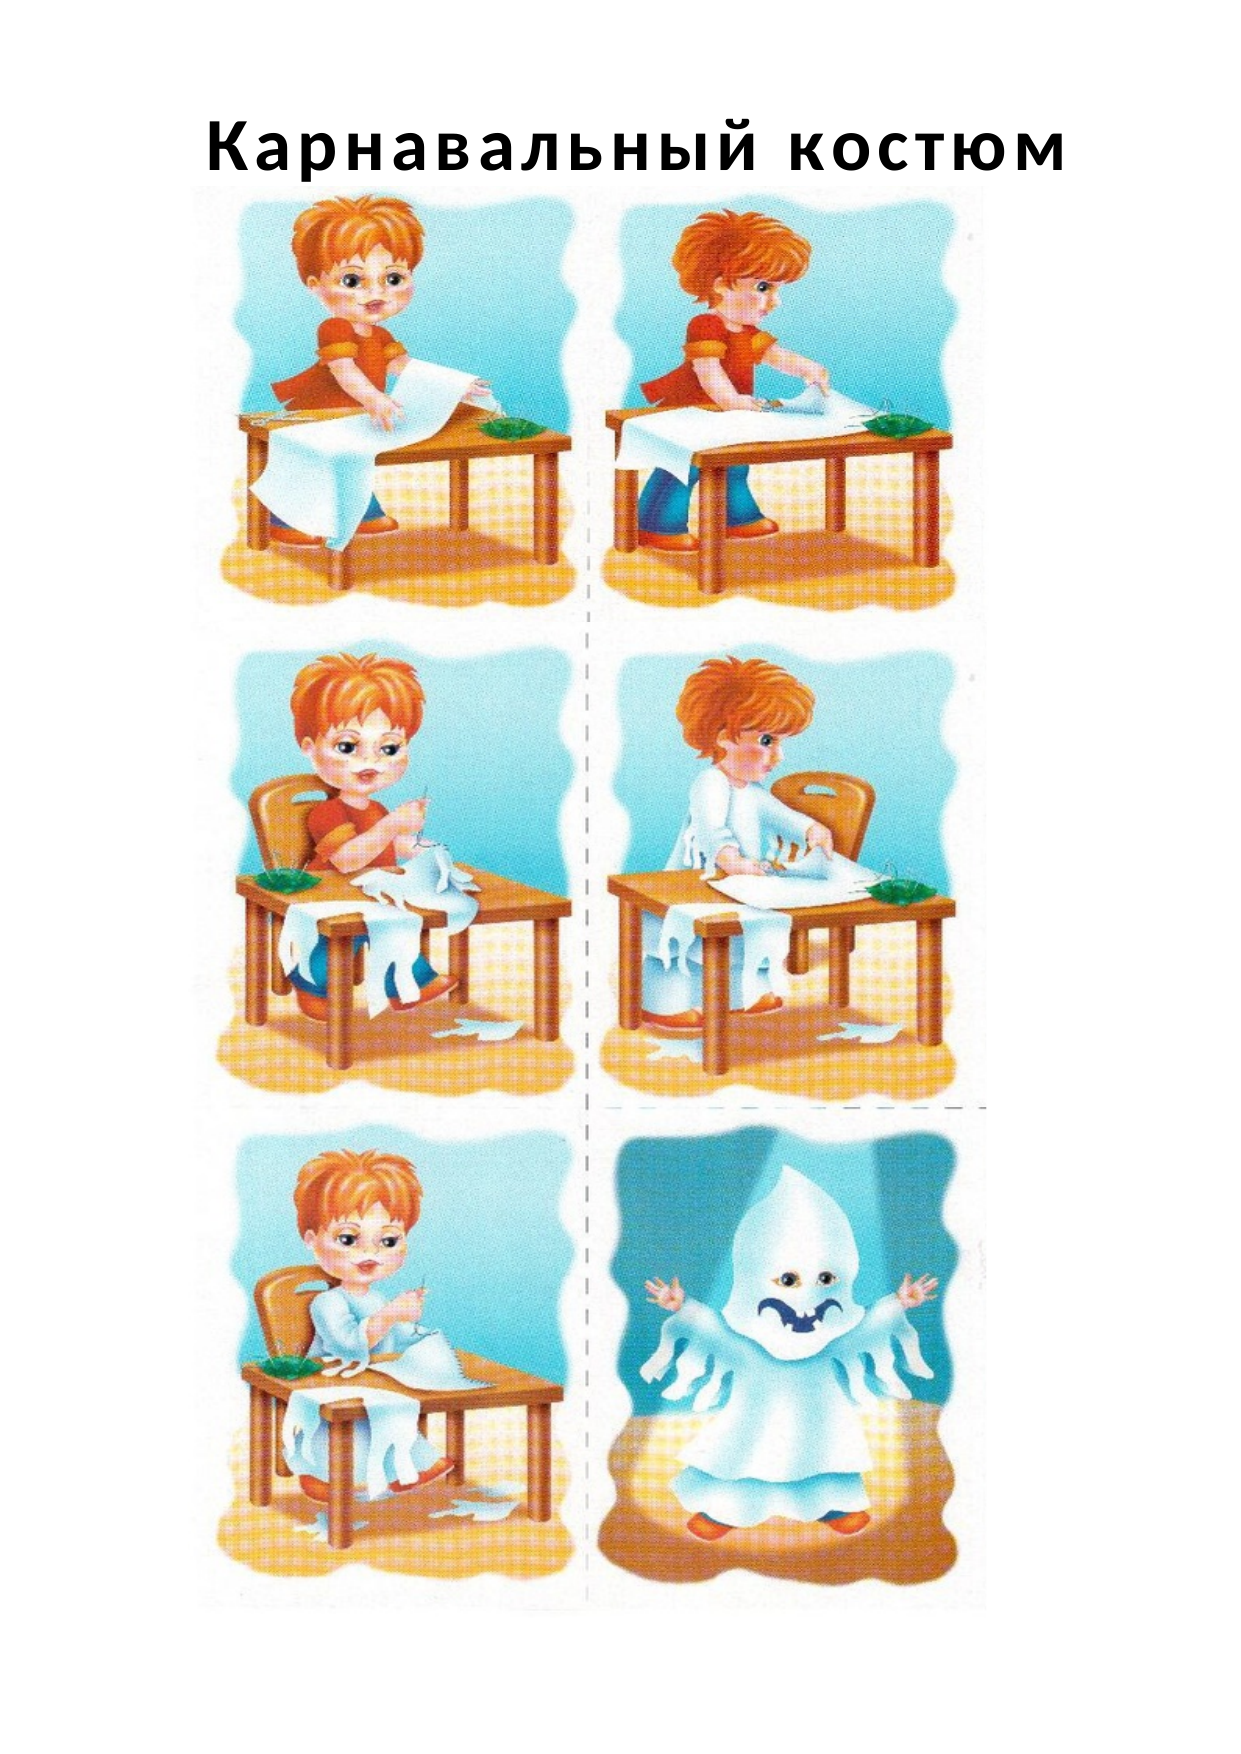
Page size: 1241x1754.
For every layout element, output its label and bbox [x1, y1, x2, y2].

picture [186, 186, 989, 1615]
